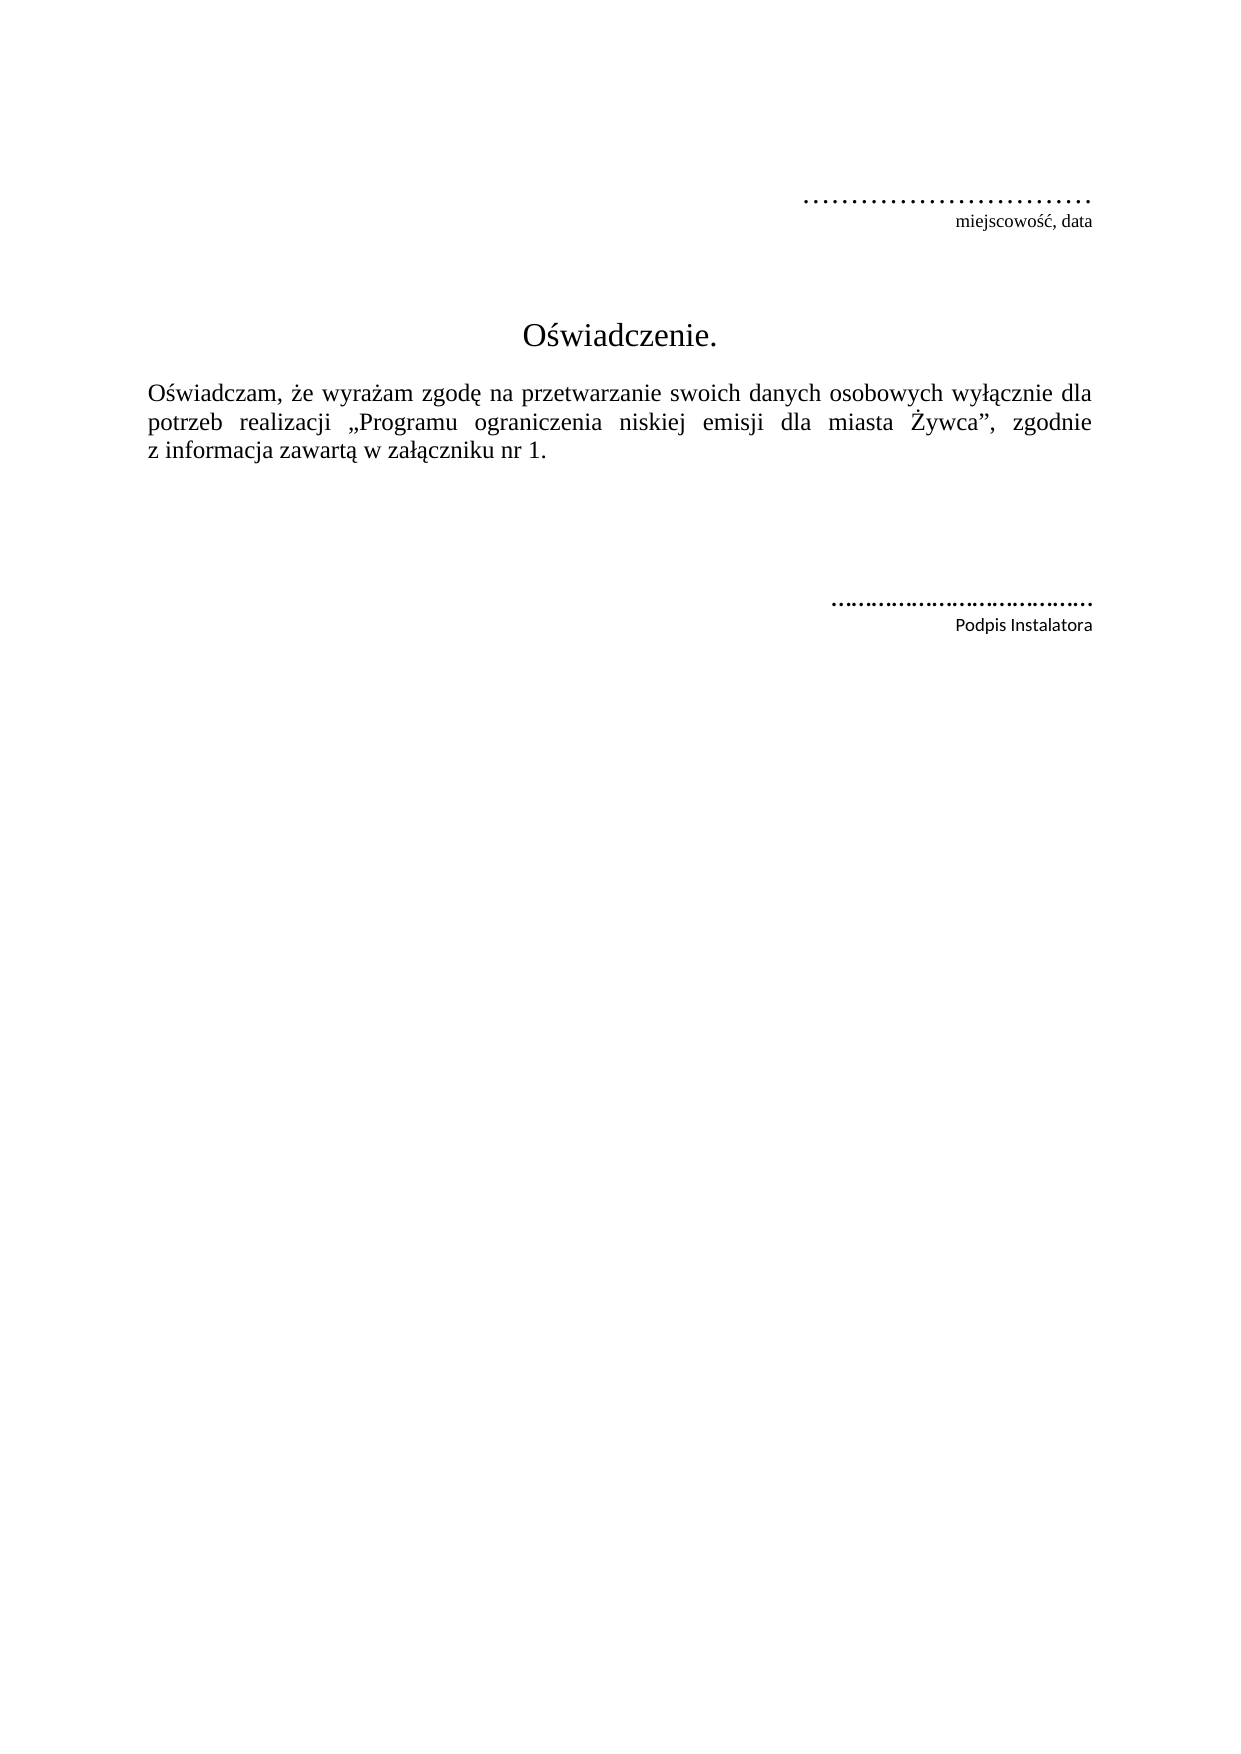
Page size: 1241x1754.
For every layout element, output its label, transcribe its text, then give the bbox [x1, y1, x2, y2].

text ………………………… [148, 176, 1093, 210]
text ………………………………… [148, 578, 1093, 613]
text Oświadczenie. [148, 315, 1093, 354]
text Podpis Instalatora [148, 613, 1093, 636]
text Oświadczam, że wyrażam zgodę na przetwarzanie swoich danych osobowych wyłącznie dla potrzeb realizacji „Programu ograniczenia niskiej emisji dla miasta Żywca”, zgodnie z informacja zawartą w załączniku nr 1. [148, 378, 1093, 464]
text miejscowość, data [148, 210, 1093, 231]
